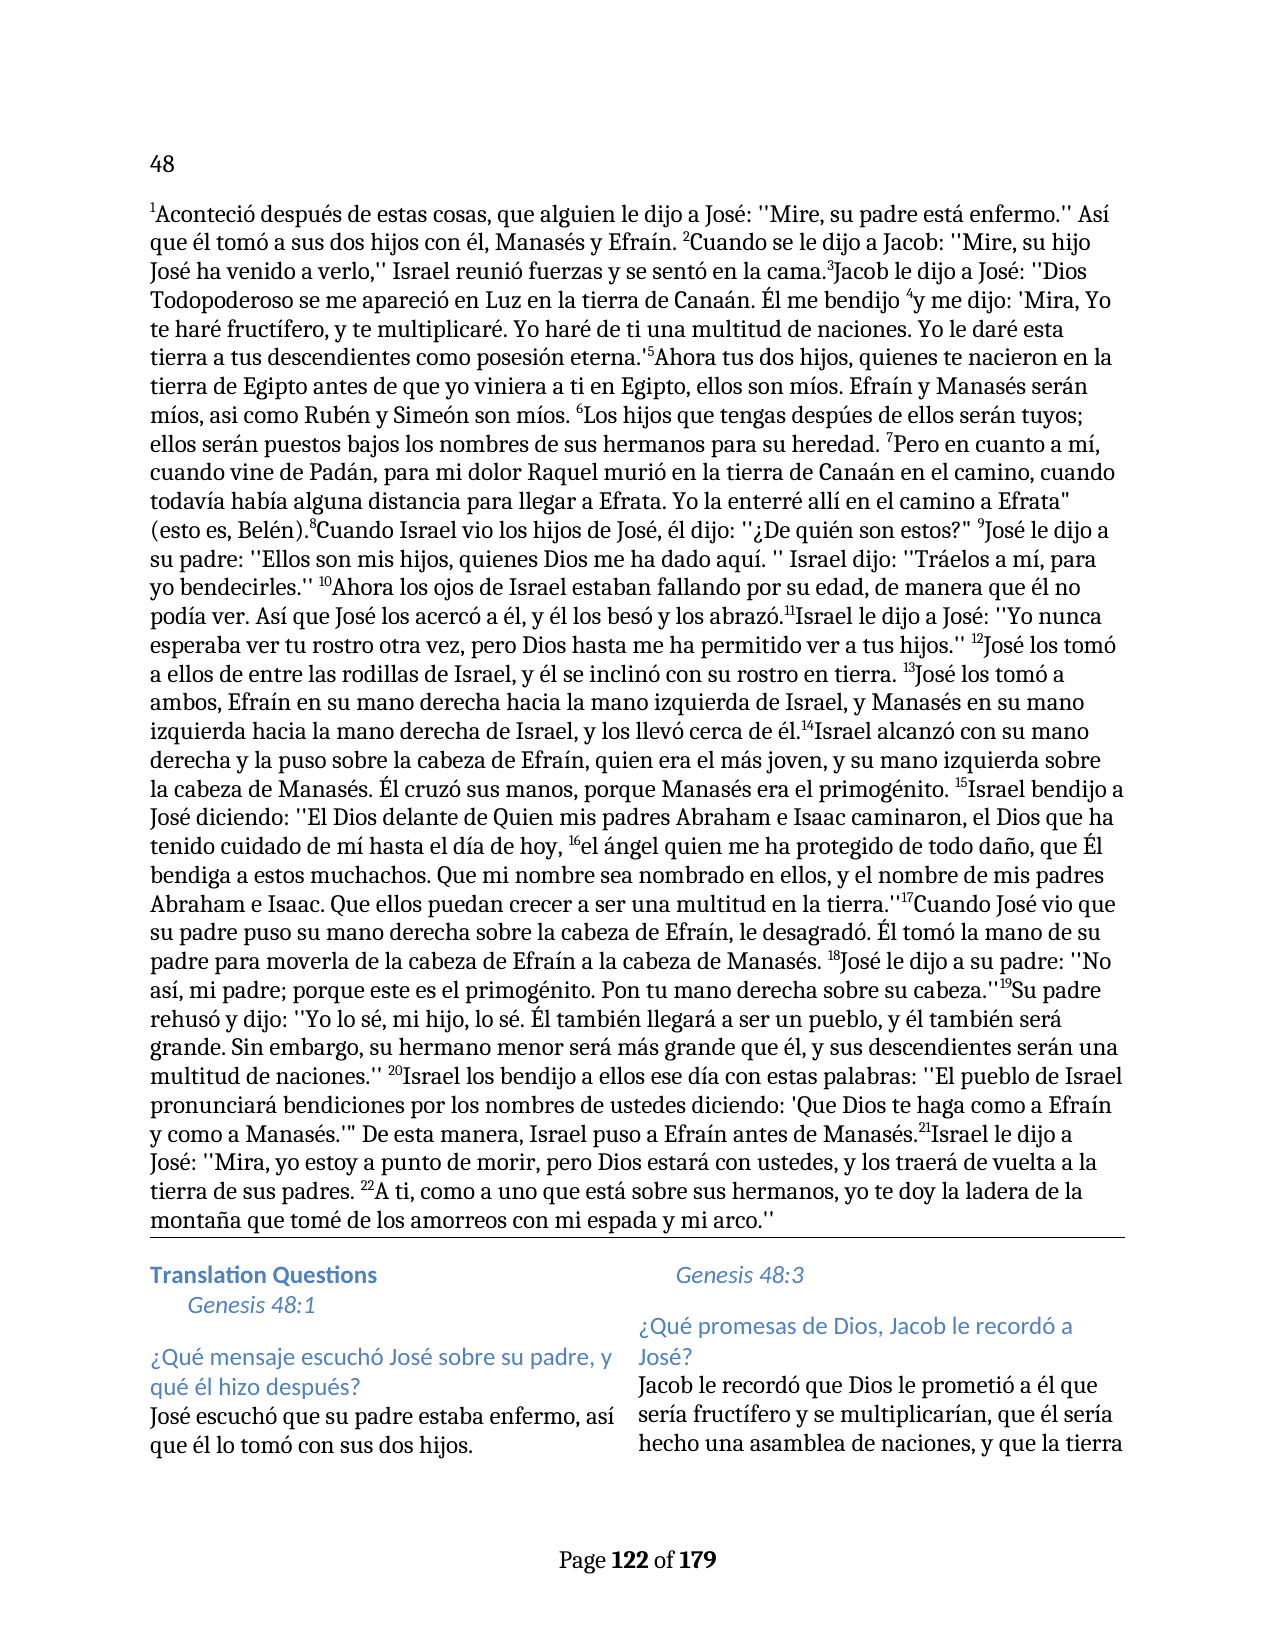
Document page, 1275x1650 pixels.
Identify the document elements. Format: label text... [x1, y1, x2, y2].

subtitle Translation Questions [150, 1259, 637, 1289]
text 48 [150, 150, 1125, 179]
subtitle ¿Qué mensaje escuchó José sobre su padre, y qué él hizo después? [150, 1341, 637, 1402]
text José escuchó que su padre estaba enfermo, así que él lo tomó con sus dos hijos. [150, 1402, 637, 1459]
subtitle ¿Qué promesas de Dios, Jacob le recordó a José? [638, 1310, 1125, 1371]
text 1Aconteció después de estas cosas, que alguien le dijo a José: ''Mire, su padre está enfermo.'' Así que él tomó a sus dos hijos con él, Manasés y Efraín. 2Cuando se le dijo a Jacob: ''Mire, su hijo José ha venido a verlo,'' Israel reunió fuerzas y se sentó en la cama.3Jacob le dijo a José: ''Dios Todopoderoso se me apareció en Luz en la tierra de Canaán. Él me bendijo 4y me dijo: 'Mira, Yo te haré fructífero, y te multiplicaré. Yo haré de ti una multitud de naciones. Yo le daré esta tierra a tus descendientes como posesión eterna.'5Ahora tus dos hijos, quienes te nacieron en la tierra de Egipto antes de que yo viniera a ti en Egipto, ellos son míos. Efraín y Manasés serán míos, asi como Rubén y Simeón son míos. 6Los hijos que tengas despúes de ellos serán tuyos; ellos serán puestos bajos los nombres de sus hermanos para su heredad. 7Pero en cuanto a mí, cuando vine de Padán, para mi dolor Raquel murió en la tierra de Canaán en el camino, cuando todavía había alguna distancia para llegar a Efrata. Yo la enterré allí en el camino a Efrata" (esto es, Belén).8Cuando Israel vio los hijos de José, él dijo: ''¿De quién son estos?" 9José le dijo a su padre: ''Ellos son mis hijos, quienes Dios me ha dado aquí. '' Israel dijo: ''Tráelos a mí, para yo bendecirles.'' 10Ahora los ojos de Israel estaban fallando por su edad, de manera que él no podía ver. Así que José los acercó a él, y él los besó y los abrazó.11Israel le dijo a José: ''Yo nunca esperaba ver tu rostro otra vez, pero Dios hasta me ha permitido ver a tus hijos.'' 12José los tomó a ellos de entre las rodillas de Israel, y él se inclinó con su rostro en tierra. 13José los tomó a ambos, Efraín en su mano derecha hacia la mano izquierda de Israel, y Manasés en su mano izquierda hacia la mano derecha de Israel, y los llevó cerca de él.14Israel alcanzó con su mano derecha y la puso sobre la cabeza de Efraín, quien era el más joven, y su mano izquierda sobre la cabeza de Manasés. Él cruzó sus manos, porque Manasés era el primogénito. 15Israel bendijo a José diciendo: ''El Dios delante de Quien mis padres Abraham e Isaac caminaron, el Dios que ha tenido cuidado de mí hasta el día de hoy, 16el ángel quien me ha protegido de todo daño, que Él bendiga a estos muchachos. Que mi nombre sea nombrado en ellos, y el nombre de mis padres Abraham e Isaac. Que ellos puedan crecer a ser una multitud en la tierra.''17Cuando José vio que su padre puso su mano derecha sobre la cabeza de Efraín, le desagradó. Él tomó la mano de su padre para moverla de la cabeza de Efraín a la cabeza de Manasés. 18José le dijo a su padre: ''No así, mi padre; porque este es el primogénito. Pon tu mano derecha sobre su cabeza.''19Su padre rehusó y dijo: ''Yo lo sé, mi hijo, lo sé. Él también llegará a ser un pueblo, y él también será grande. Sin embargo, su hermano menor será más grande que él, y sus descendientes serán una multitud de naciones.'' 20Israel los bendijo a ellos ese día con estas palabras: ''El pueblo de Israel pronunciará bendiciones por los nombres de ustedes diciendo: 'Que Dios te haga como a Efraín y como a Manasés.'" De esta manera, Israel puso a Efraín antes de Manasés.21Israel le dijo a José: ''Mira, yo estoy a punto de morir, pero Dios estará con ustedes, y los traerá de vuelta a la tierra de sus padres. 22A ti, como a uno que está sobre sus hermanos, yo te doy la ladera de la montaña que tomé de los amorreos con mi espada y mi arco.'' [150, 199, 1125, 1237]
subtitle Genesis 48:3 [638, 1259, 1125, 1289]
subtitle Genesis 48:1 [150, 1289, 637, 1320]
